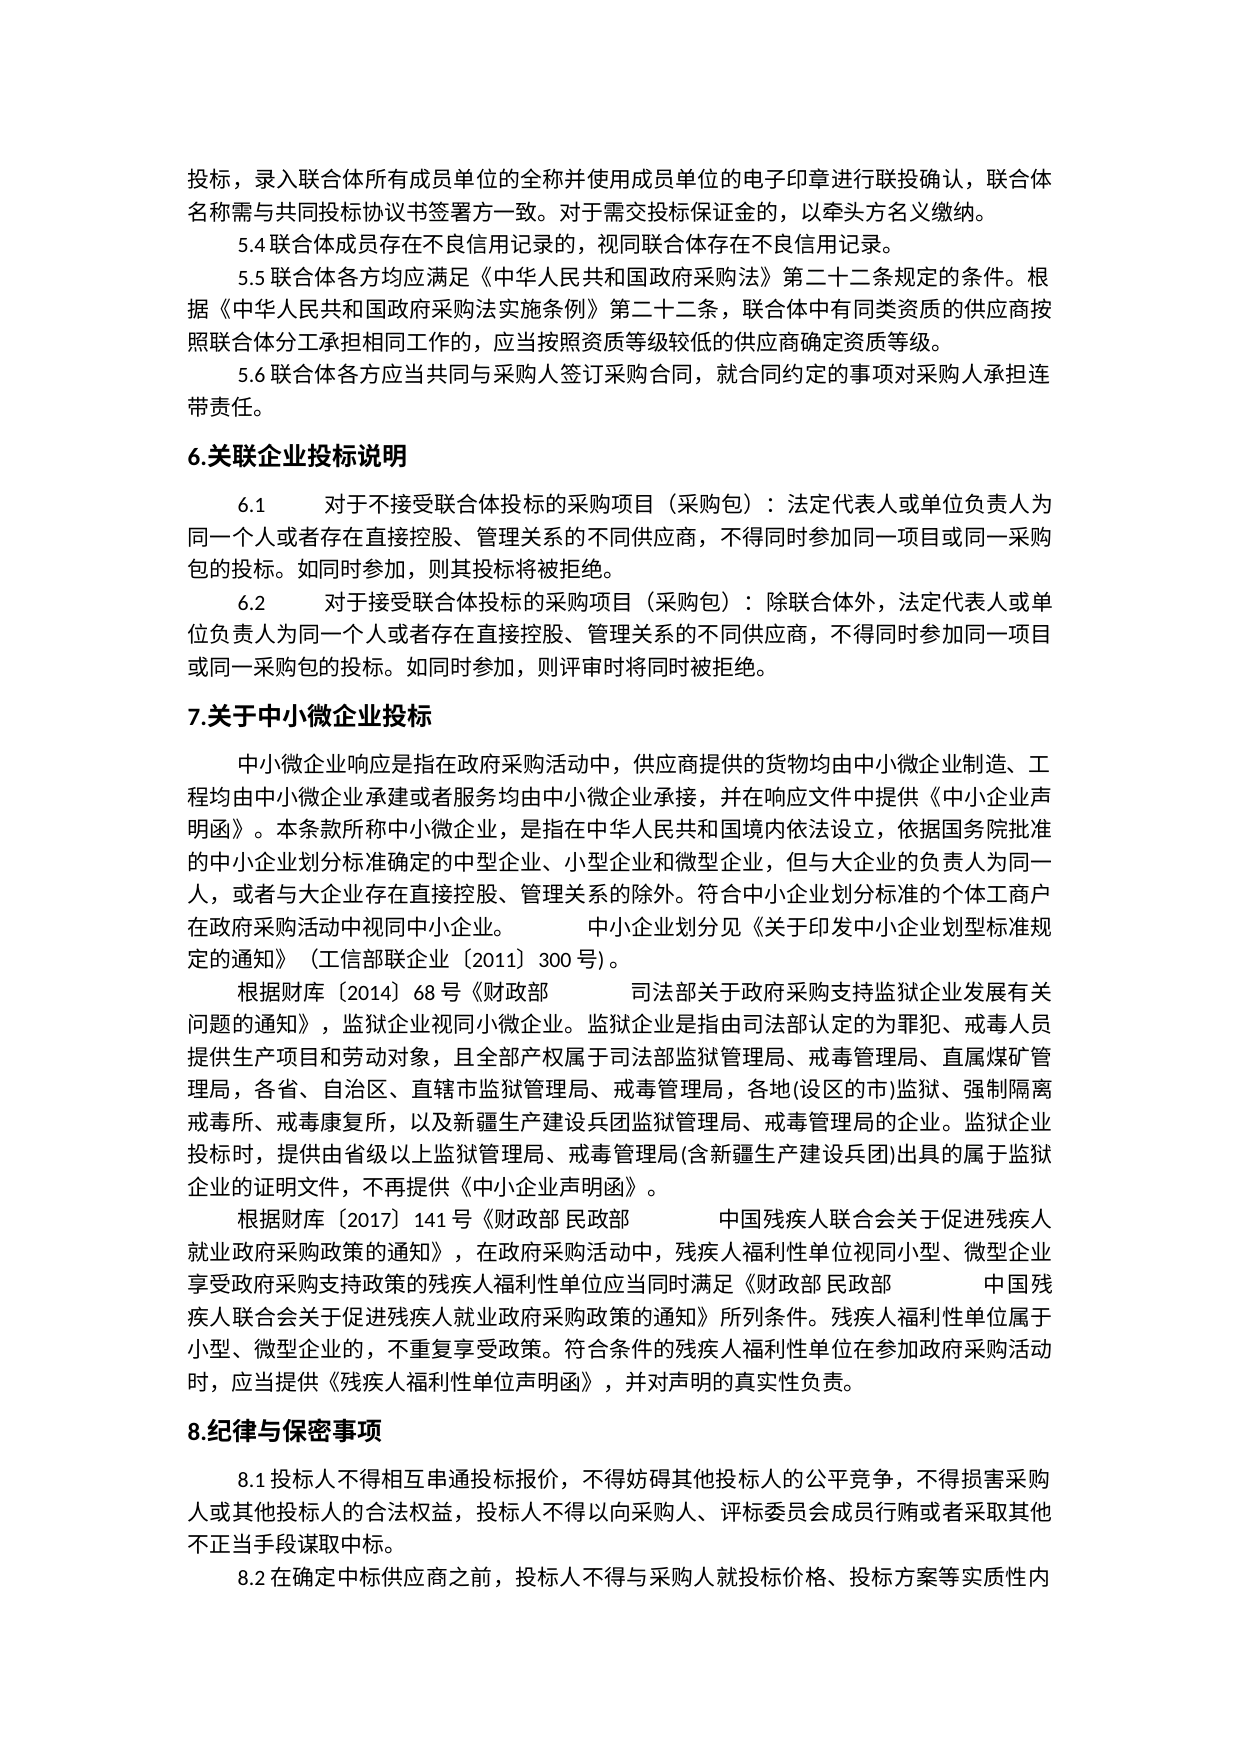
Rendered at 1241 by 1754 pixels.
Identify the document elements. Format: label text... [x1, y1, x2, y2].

text 8.1投标人不得相互串通投标报价，不得妨碍其他投标人的公平竞争，不得损害采购人或其他投标人的合法权益，投标人不得以向采购人、评标委员会成员行贿或者采取其他不正当手段谋取中标。 [187, 1462, 1053, 1559]
text 5.4联合体成员存在不良信用记录的，视同联合体存在不良信用记录。 [187, 227, 1053, 259]
text 根据财库〔2017〕141号《财政部 民政部 中国残疾人联合会关于促进残疾人就业政府采购政策的通知》，在政府采购活动中，残疾人福利性单位视同小型、微型企业，享受政府采购支持政策的残疾人福利性单位应当同时满足《财政部 民政部 中国残疾人联合会关于促进残疾人就业政府采购政策的通知》所列条件。残疾人福利性单位属于小型、微型企业的，不重复享受政策。符合条件的残疾人福利性单位在参加政府采购活动时，应当提供《残疾人福利性单位声明函》，并对声明的真实性负责。 [187, 1202, 1053, 1397]
text 8.纪律与保密事项 [187, 1397, 1053, 1462]
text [187, 162, 1053, 227]
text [187, 1559, 1053, 1592]
text 6.2 对于接受联合体投标的采购项目（采购包）：除联合体外，法定代表人或单位负责人为同一个人或者存在直接控股、管理关系的不同供应商，不得同时参加同一项目或同一采购包的投标。如同时参加，则评审时将同时被拒绝。 [187, 584, 1053, 682]
text 5.6联合体各方应当共同与采购人签订采购合同，就合同约定的事项对采购人承担连带责任。 [187, 357, 1053, 422]
text 根据财库〔2014〕68号《财政部 司法部关于政府采购支持监狱企业发展有关问题的通知》，监狱企业视同小微企业。监狱企业是指由司法部认定的为罪犯、戒毒人员提供生产项目和劳动对象，且全部产权属于司法部监狱管理局、戒毒管理局、直属煤矿管理局，各省、自治区、直辖市监狱管理局、戒毒管理局，各地(设区的市)监狱、强制隔离戒毒所、戒毒康复所，以及新疆生产建设兵团监狱管理局、戒毒管理局的企业。监狱企业投标时，提供由省级以上监狱管理局、戒毒管理局(含新疆生产建设兵团)出具的属于监狱企业的证明文件，不再提供《中小企业声明函》。 [187, 974, 1053, 1202]
text 5.5联合体各方均应满足《中华人民共和国政府采购法》第二十二条规定的条件。根据《中华人民共和国政府采购法实施条例》第二十二条，联合体中有同类资质的供应商按照联合体分工承担相同工作的，应当按照资质等级较低的供应商确定资质等级。 [187, 259, 1053, 357]
text 中小微企业响应是指在政府采购活动中，供应商提供的货物均由中小微企业制造、工程均由中小微企业承建或者服务均由中小微企业承接，并在响应文件中提供《中小企业声明函》。本条款所称中小微企业，是指在中华人民共和国境内依法设立，依据国务院批准的中小企业划分标准确定的中型企业、小型企业和微型企业，但与大企业的负责人为同一人，或者与大企业存在直接控股、管理关系的除外。符合中小企业划分标准的个体工商户，在政府采购活动中视同中小企业。 中小企业划分见《关于印发中小企业划型标准规定的通知》（工信部联企业〔2011〕300号) 。 [187, 747, 1053, 974]
text 7.关于中小微企业投标 [187, 682, 1053, 747]
text 6.1 对于不接受联合体投标的采购项目（采购包）：法定代表人或单位负责人为同一个人或者存在直接控股、管理关系的不同供应商，不得同时参加同一项目或同一采购包的投标。如同时参加，则其投标将被拒绝。 [187, 487, 1053, 584]
text 6.关联企业投标说明 [187, 422, 1053, 487]
